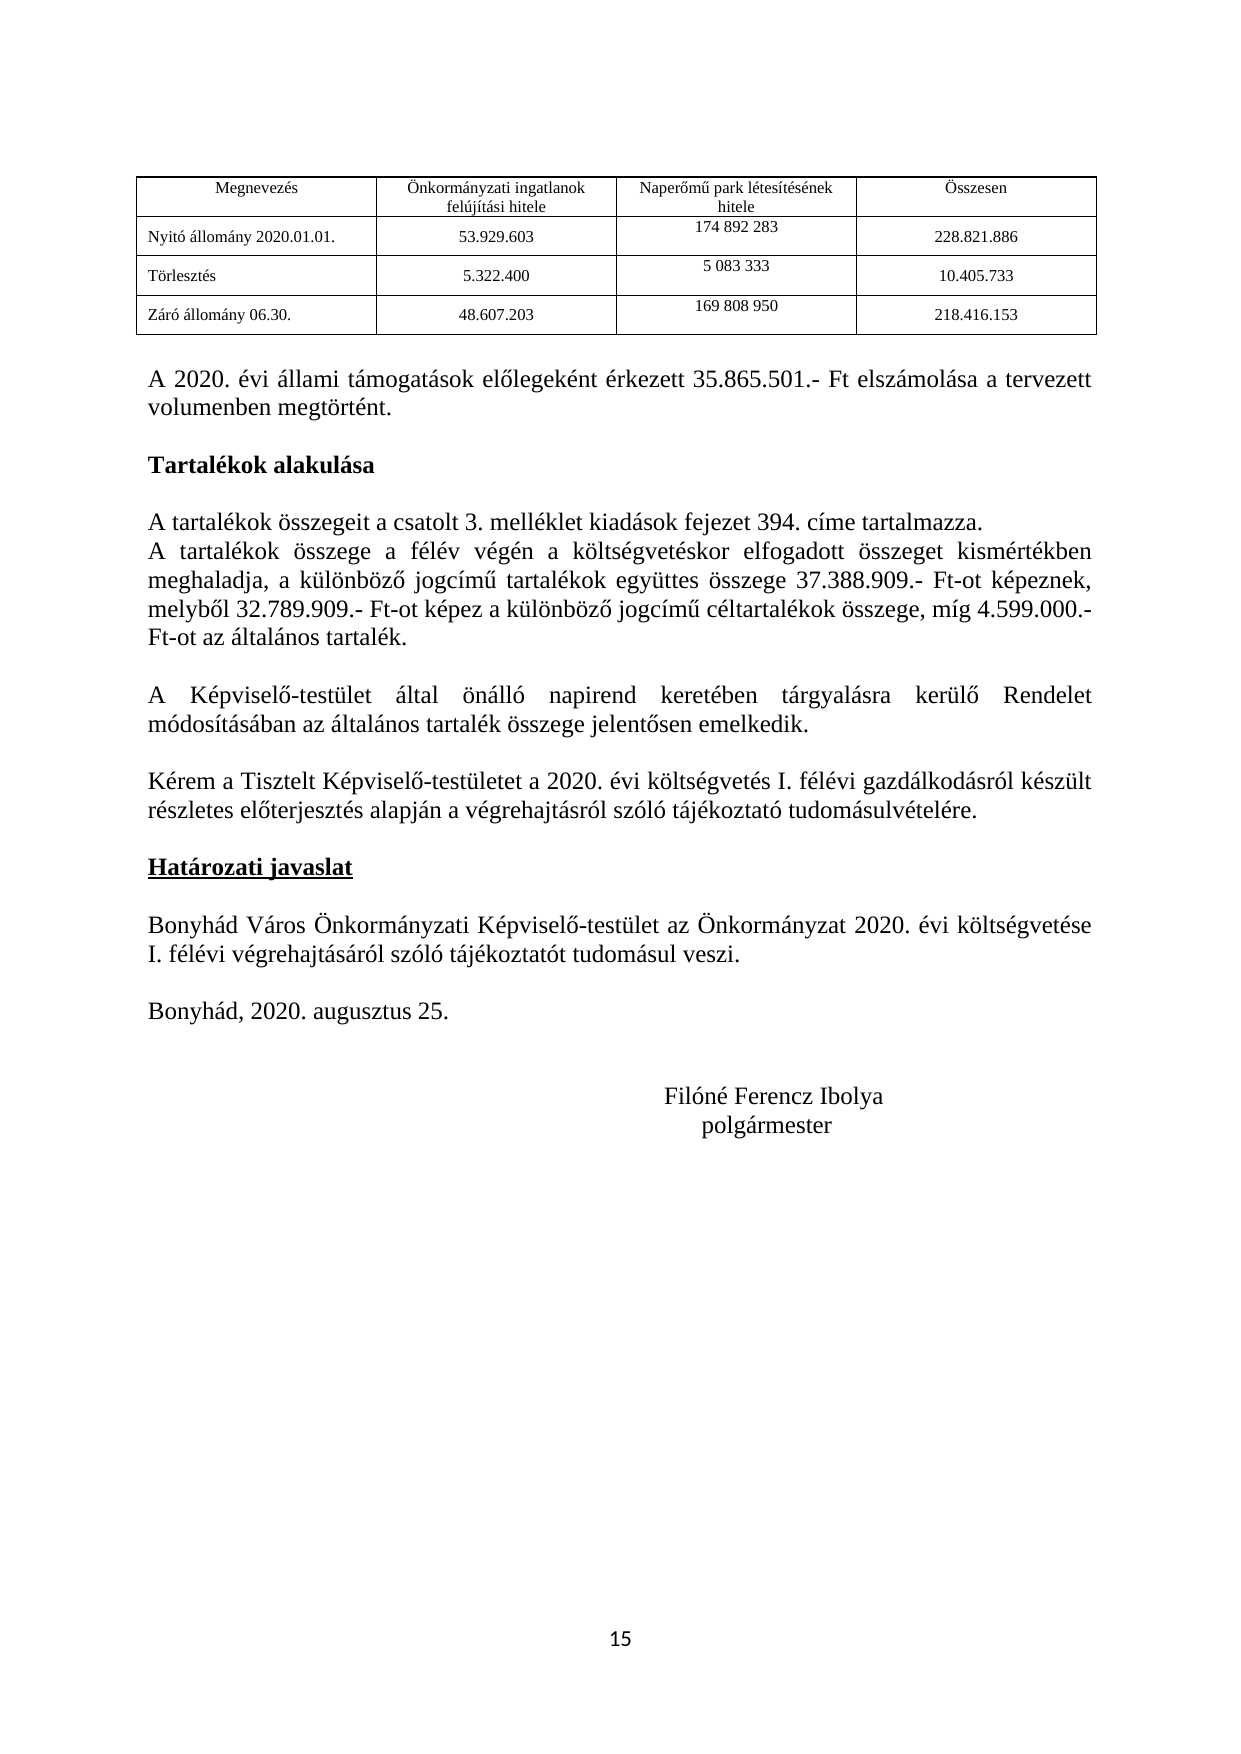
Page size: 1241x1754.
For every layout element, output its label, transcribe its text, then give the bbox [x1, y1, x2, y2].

text Bonyhád, 2020. augusztus 25. [148, 996, 1093, 1025]
table_cell 5 083 333 [617, 256, 856, 294]
text Filóné Ferencz Ibolya polgármester [148, 1053, 1093, 1138]
table_cell 53.929.603 [377, 217, 616, 255]
table_cell Záró állomány 06.30. [137, 296, 376, 334]
text Kérem a Tisztelt Képviselő-testületet a 2020. évi költségvetés I. félévi gazdálkodásról készült részletes előterjesztés alapján a végrehajtásról szóló tájékoztató tudomásulvételére. [148, 766, 1093, 824]
text Tartalékok alakulása [148, 450, 1093, 479]
table_cell Nyitó állomány 2020.01.01. [137, 217, 376, 255]
text Határozati javaslat [148, 852, 1093, 881]
table_cell 174 892 283 [617, 217, 856, 255]
table_cell 10.405.733 [857, 256, 1096, 294]
text A 2020. évi állami támogatások előlegeként érkezett 35.865.501.- Ft elszámolása a tervezett volumenben megtörtént. [148, 364, 1093, 421]
table_header Megnevezés [137, 178, 376, 216]
table_header Összesen [857, 178, 1096, 216]
table_cell Törlesztés [137, 256, 376, 294]
text A tartalékok összege a félév végén a költségvetéskor elfogadott összeget kismértékben meghaladja, a különböző jogcímű tartalékok együttes összege 37.388.909.- Ft-ot képeznek, melyből 32.789.909.- Ft-ot képez a különböző jogcímű céltartalékok összege, míg 4.599.000.- Ft-ot az általános tartalék. [148, 536, 1093, 651]
table_cell 218.416.153 [857, 296, 1096, 334]
table_header Naperőmű park létesítésének hitele [617, 178, 856, 216]
text A tartalékok összegeit a csatolt 3. melléklet kiadások fejezet 394. címe tartalmazza. [148, 507, 1093, 536]
table_cell 48.607.203 [377, 296, 616, 334]
table_cell 228.821.886 [857, 217, 1096, 255]
table_cell 5.322.400 [377, 256, 616, 294]
table_header Önkormányzati ingatlanok felújítási hitele [377, 178, 616, 216]
table_cell 169 808 950 [617, 296, 856, 334]
text Bonyhád Város Önkormányzati Képviselő-testület az Önkormányzat 2020. évi költségvetése I. félévi végrehajtásáról szóló tájékoztatót tudomásul veszi. [148, 910, 1093, 967]
text A Képviselő-testület által önálló napirend keretében tárgyalásra kerülő Rendelet módosításában az általános tartalék összege jelentősen emelkedik. [148, 680, 1093, 737]
